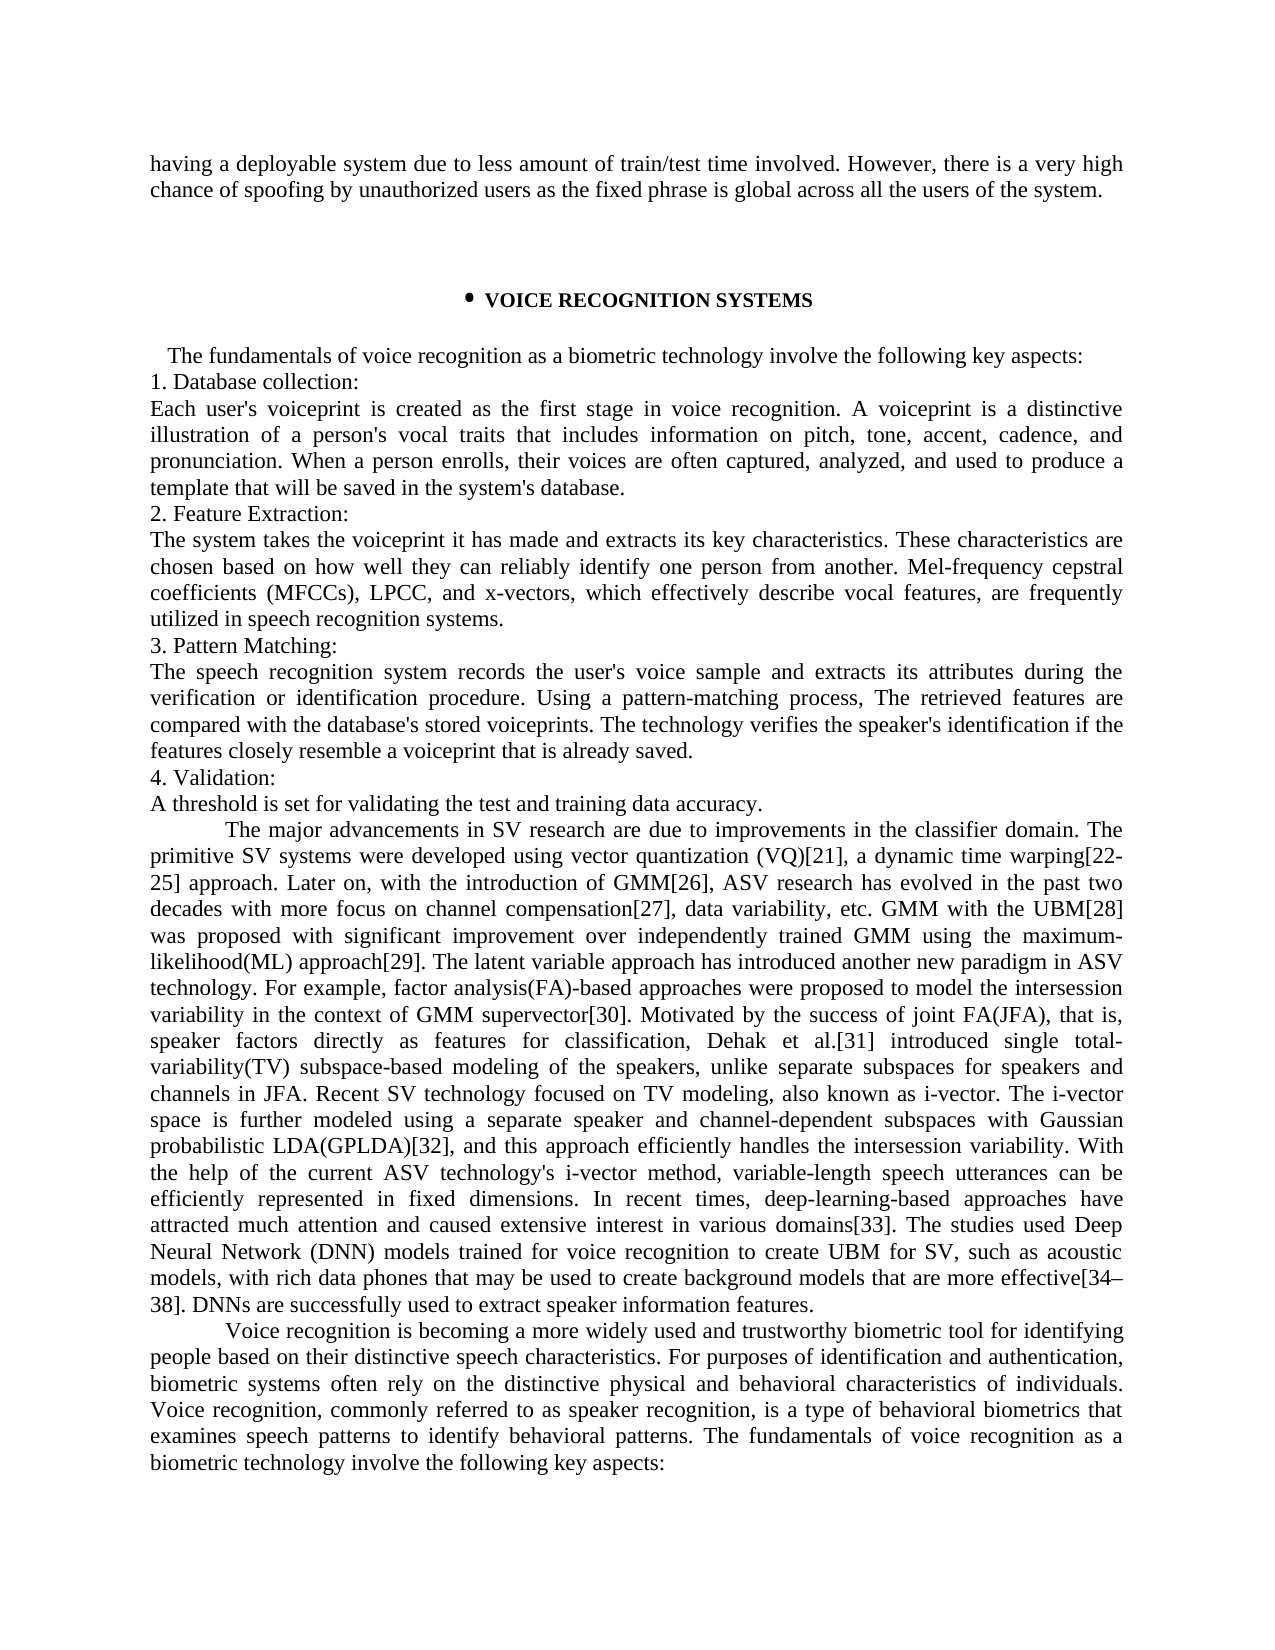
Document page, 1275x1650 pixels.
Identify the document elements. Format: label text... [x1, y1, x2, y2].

text The speech recognition system records the user's voice sample and extracts its attributes during the verification or identification procedure. Using a pattern-matching process, The retrieved features are compared with the database's stored voiceprints. The technology verifies the speaker's identification if the features closely resemble a voiceprint that is already saved. [150, 658, 1125, 763]
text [150, 150, 1125, 203]
text 2. Feature Extraction: [150, 500, 1125, 526]
text The fundamentals of voice recognition as a biometric technology involve the following key aspects: [150, 342, 1125, 368]
text 4. Validation: [150, 763, 1125, 790]
text Each user's voiceprint is created as the first stage in voice recognition. A voiceprint is a distinctive illustration of a person's vocal traits that includes information on pitch, tone, accent, cadence, and pronunciation. When a person enrolls, their voices are often captured, analyzed, and used to produce a template that will be saved in the system's database. [150, 394, 1125, 500]
text 1. Database collection: [150, 368, 1125, 394]
text The major advancements in SV research are due to improvements in the classifier domain. The primitive SV systems were developed using vector quantization (VQ)[21], a dynamic time warping[22-25] approach. Later on, with the introduction of GMM[26], ASV research has evolved in the past two decades with more focus on channel compensation[27], data variability, etc. GMM with the UBM[28] was proposed with significant improvement over independently trained GMM using the maximum-likelihood(ML) approach[29]. The latent variable approach has introduced another new paradigm in ASV technology. For example, factor analysis(FA)-based approaches were proposed to model the intersession variability in the context of GMM supervector[30]. Motivated by the success of joint FA(JFA), that is, speaker factors directly as features for classification, Dehak et al.[31] introduced single total-variability(TV) subspace-based modeling of the speakers, unlike separate subspaces for speakers and channels in JFA. Recent SV technology focused on TV modeling, also known as i-vector. The i-vector space is further modeled using a separate speaker and channel-dependent subspaces with Gaussian probabilistic LDA(GPLDA)[32], and this approach efficiently handles the intersession variability. With the help of the current ASV technology's i-vector method, variable-length speech utterances can be efficiently represented in fixed dimensions. In recent times, deep-learning-based approaches have attracted much attention and caused extensive interest in various domains[33]. The studies used Deep Neural Network (DNN) models trained for voice recognition to create UBM for SV, such as acoustic models, with rich data phones that may be used to create background models that are more effective[34–38]. DNNs are successfully used to extract speaker information features. [150, 816, 1125, 1317]
text A threshold is set for validating the test and training data accuracy. [150, 790, 1125, 816]
list VOICE RECOGNITION SYSTEMS [150, 277, 1125, 316]
text Voice recognition is becoming a more widely used and trustworthy biometric tool for identifying people based on their distinctive speech characteristics. For purposes of identification and authentication, biometric systems often rely on the distinctive physical and behavioral characteristics of individuals. Voice recognition, commonly referred to as speaker recognition, is a type of behavioral biometrics that examines speech patterns to identify behavioral patterns. The fundamentals of voice recognition as a biometric technology involve the following key aspects: [150, 1317, 1125, 1475]
text The system takes the voiceprint it has made and extracts its key characteristics. These characteristics are chosen based on how well they can reliably identify one person from another. Mel-frequency cepstral coefficients (MFCCs), LPCC, and x-vectors, which effectively describe vocal features, are frequently utilized in speech recognition systems. [150, 526, 1125, 632]
text 3. Pattern Matching: [150, 632, 1125, 658]
